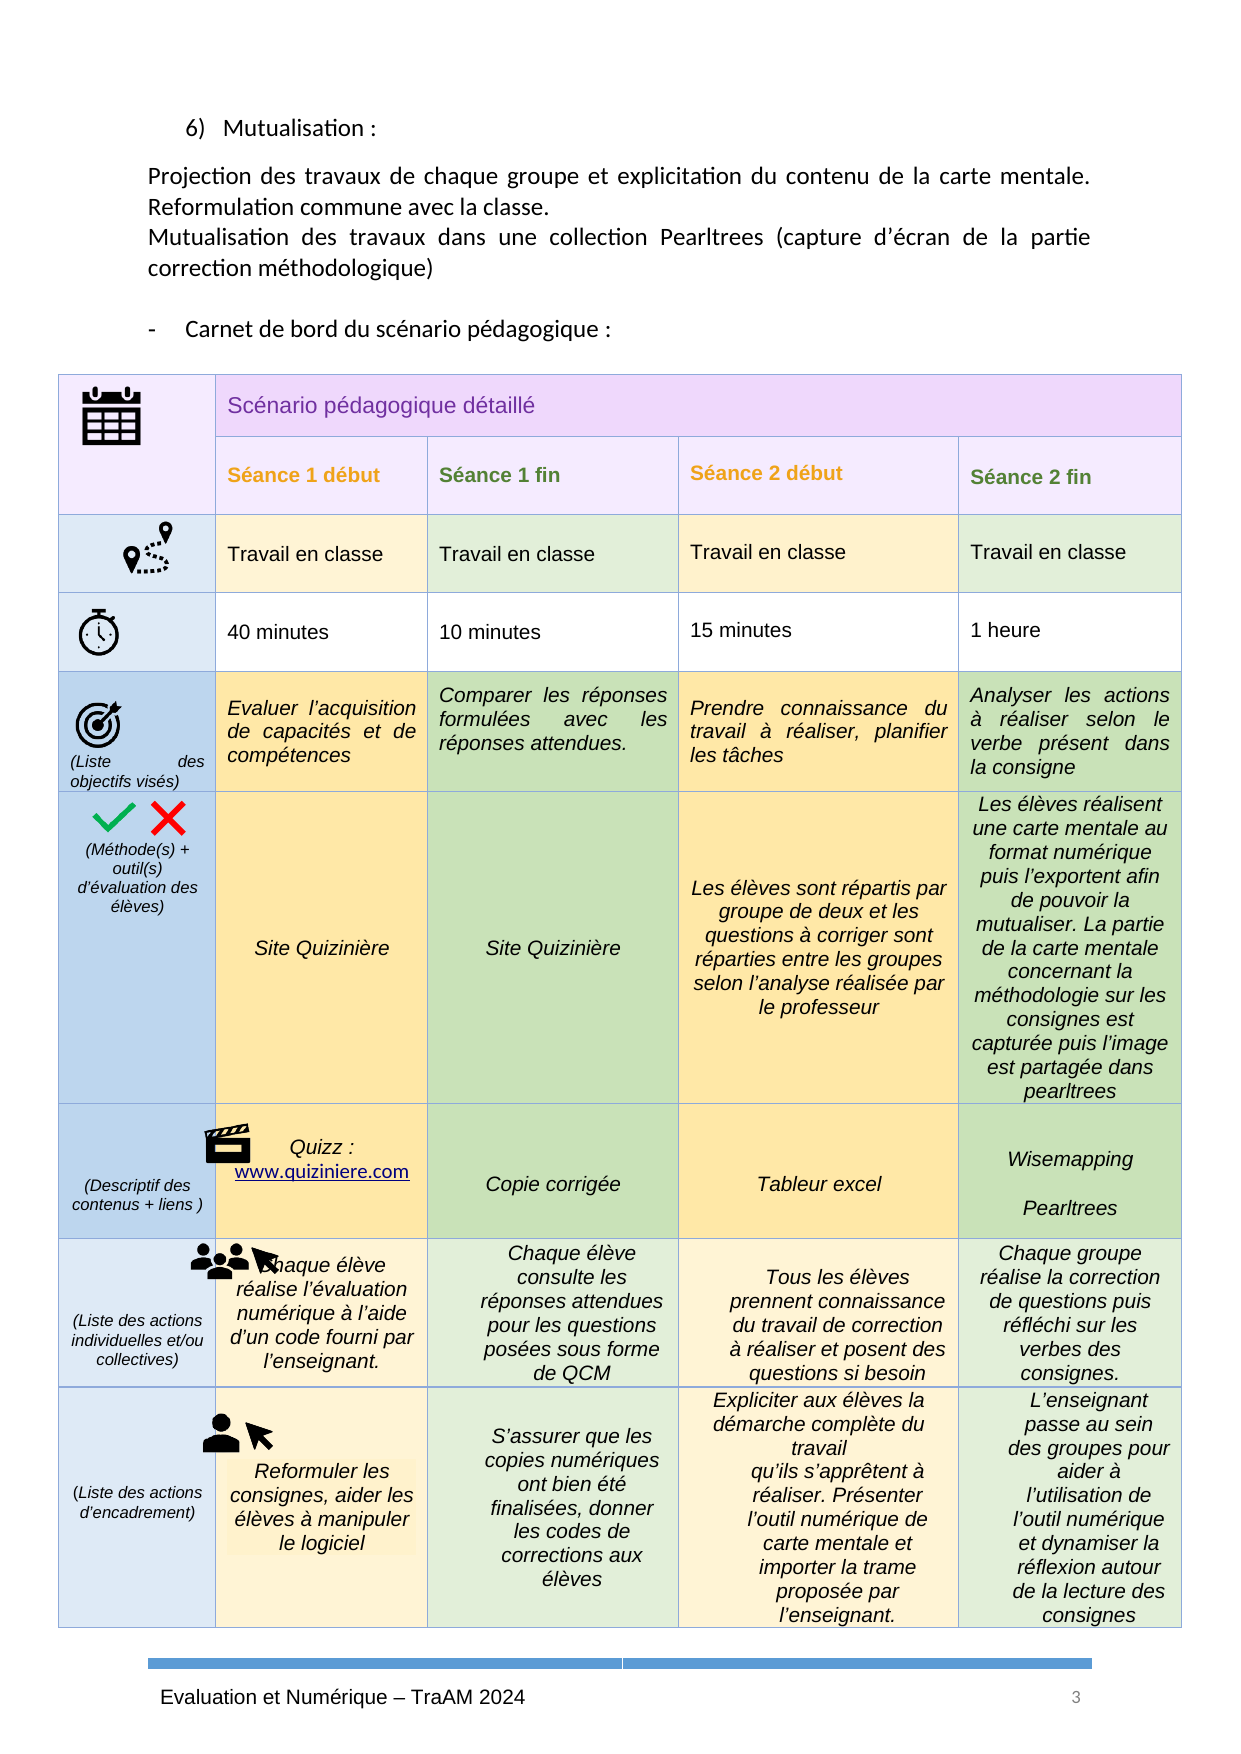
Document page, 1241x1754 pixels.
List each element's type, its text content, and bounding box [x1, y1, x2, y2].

table_cell Site Quizinière [216, 792, 427, 1103]
table_cell Chaque élève consulte les réponses attendues pour les questions posées sous forme de QCM [428, 1239, 678, 1386]
table_cell Séance 2 début [679, 437, 958, 514]
picture [115, 516, 180, 581]
table_cell Copie corrigée [428, 1104, 678, 1238]
table_cell Analyser les actions à réaliser selon le verbe présent dans la consigne [959, 672, 1181, 791]
table_cell 1 heure [959, 593, 1181, 671]
table_cell Wisemapping Pearltrees [959, 1104, 1181, 1238]
table_cell (Liste des actions d’encadrement) [59, 1388, 215, 1627]
table_cell (Liste des objectifs visés) [59, 672, 215, 791]
table_cell Quizz : www.quiziniere.com [216, 1104, 427, 1238]
picture [91, 794, 137, 840]
table_cell Séance 1 début [216, 437, 427, 514]
table_cell (Méthode(s) + outil(s) d’évaluation des élèves) [59, 792, 215, 1103]
table_header [59, 375, 215, 514]
table_cell (Descriptif des contenus + liens ) [59, 1104, 215, 1238]
table_cell S’assurer que les copies numériques ont bien été finalisées, donner les codes de corrections aux élèves [428, 1388, 678, 1627]
table_cell Travail en classe [679, 515, 958, 592]
text Mutualisation des travaux dans une collection Pearltrees (capture d’écran de la partie correction méthodologique) [148, 221, 1092, 282]
table_cell 10 minutes [428, 593, 678, 671]
list Mutualisation : [185, 112, 1092, 143]
picture [186, 1401, 283, 1463]
table_cell [59, 593, 215, 671]
picture [200, 1116, 254, 1170]
table_cell Travail en classe [216, 515, 427, 592]
picture [70, 375, 152, 457]
table_cell Reformuler les consignes, aider les élèves à manipuler le logiciel [216, 1388, 427, 1627]
picture [70, 603, 127, 661]
list Carnet de bord du scénario pédagogique : [148, 313, 1092, 343]
table_cell Chaque élève réalise l’évaluation numérique à l’aide d’un code fourni par l’enseignant. [216, 1239, 427, 1386]
picture [144, 794, 192, 841]
table_cell Les élèves sont répartis par groupe de deux et les questions à corriger sont réparties entre les groupes selon l’analyse réalisée par le professeur [679, 792, 958, 1103]
table_cell Comparer les réponses formulées avec les réponses attendues. [428, 672, 678, 791]
table_cell Séance 2 fin [959, 437, 1181, 514]
table_cell Tableur excel [679, 1104, 958, 1238]
table_cell Travail en classe [428, 515, 678, 592]
table_cell 40 minutes [216, 593, 427, 671]
table_cell Evaluer l’acquisition de capacités et de compétences [216, 672, 427, 791]
table_cell Chaque groupe réalise la correction de questions puis réfléchi sur les verbes des consignes. [959, 1239, 1181, 1386]
picture [70, 696, 127, 753]
table_cell [59, 515, 215, 592]
table_header Scénario pédagogique détaillé [216, 375, 1181, 436]
table_cell Expliciter aux élèves la démarche complète du travail qu’ils s’apprêtent à réaliser. Présenter l’outil numérique de carte mentale et importer la trame proposée par l’enseignant. [679, 1388, 958, 1627]
picture [186, 1228, 289, 1293]
table_cell Les élèves réalisent une carte mentale au format numérique puis l’exportent afin de pouvoir la mutualiser. La partie de la carte mentale concernant la méthodologie sur les consignes est capturée puis l’image est partagée dans pearltrees [959, 792, 1181, 1103]
table_cell Tous les élèves prennent connaissance du travail de correction à réaliser et posent des questions si besoin [679, 1239, 958, 1386]
table_cell 15 minutes [679, 593, 958, 671]
text Projection des travaux de chaque groupe et explicitation du contenu de la carte mentale. Reformulation commune avec la classe. [148, 160, 1092, 221]
table_cell L’enseignant passe au sein des groupes pour aider à l’utilisation de l’outil numérique et dynamiser la réflexion autour de la lecture des consignes [959, 1388, 1181, 1627]
table_cell Prendre connaissance du travail à réaliser, planifier les tâches [679, 672, 958, 791]
table_cell Séance 1 fin [428, 437, 678, 514]
table_cell (Liste des actions individuelles et/ou collectives) [59, 1239, 215, 1386]
table_cell Travail en classe [959, 515, 1181, 592]
table_cell Site Quizinière [428, 792, 678, 1103]
